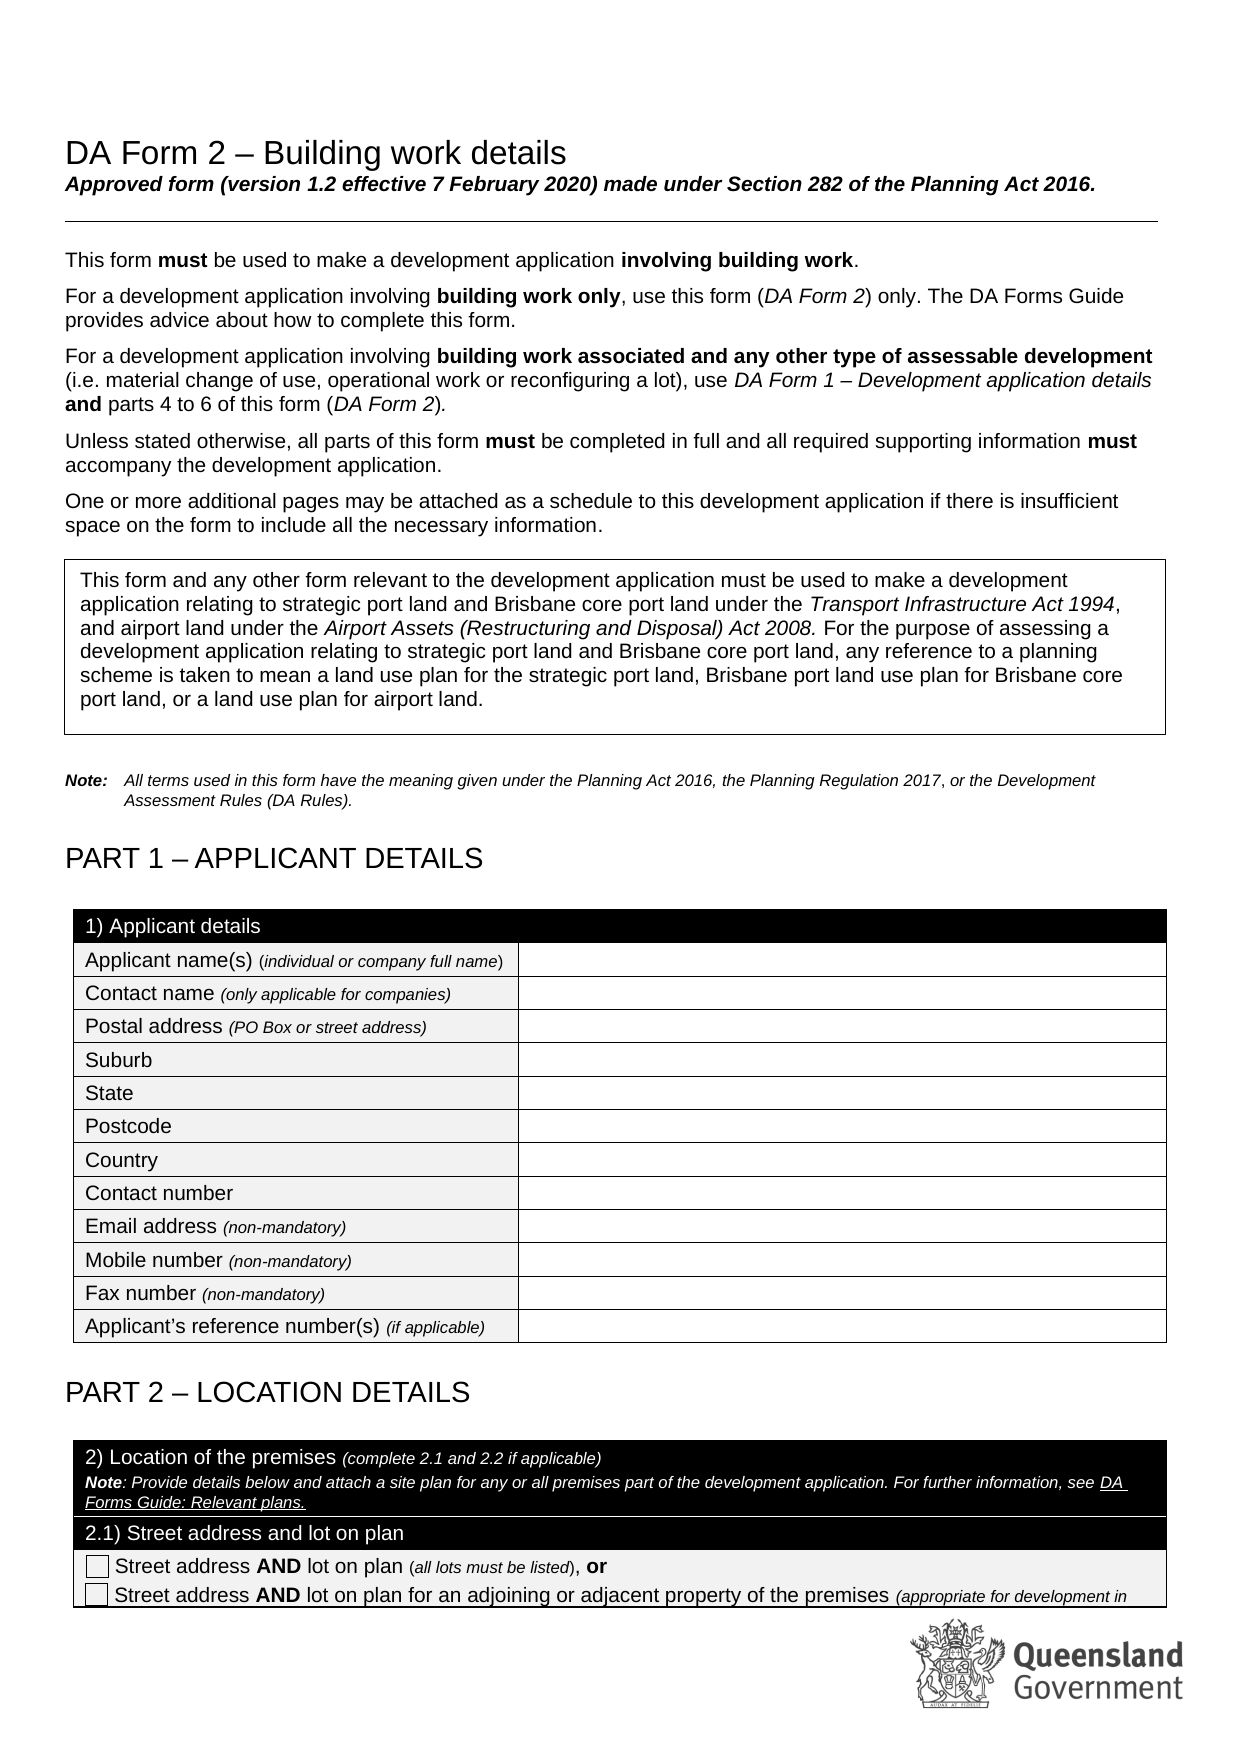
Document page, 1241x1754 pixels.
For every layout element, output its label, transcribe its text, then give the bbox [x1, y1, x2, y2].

table_cell Applicant’s reference number(s) (if applicable) [74, 1310, 518, 1342]
table_cell [519, 1177, 1166, 1209]
table_cell [519, 1277, 1166, 1309]
text DA Form 2 – Building work details [65, 133, 1192, 171]
table_cell State [74, 1077, 518, 1109]
table_cell Fax number (non-mandatory) [74, 1277, 518, 1309]
table_cell [519, 1210, 1166, 1242]
table_header 1) Applicant details [74, 910, 1166, 942]
text Approved form (version 1.2 effective 7 February 2020) made under Section 282 of the Planning Act 2016. [65, 171, 1163, 195]
table_cell Mobile number (non-mandatory) [74, 1243, 518, 1276]
subtitle PART 1 – APPLICANT DETAILS [65, 841, 1175, 874]
table_cell Applicant name(s) (individual or company full name) [74, 943, 518, 976]
table_cell Postcode [74, 1110, 518, 1142]
table_cell [519, 1243, 1166, 1276]
table_cell [519, 1143, 1166, 1176]
table_cell Email address (non-mandatory) [74, 1210, 518, 1242]
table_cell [74, 1550, 1166, 1606]
table_cell Contact number [74, 1177, 518, 1209]
text For a development application involving building work associated and any other type of assessable development (i.e. material change of use, operational work or reconfiguring a lot), use DA Form 1 – Development application details and parts 4 to 6 of this form (DA Form 2). [65, 344, 1171, 416]
table_cell [519, 1310, 1166, 1342]
table_cell [519, 1110, 1166, 1142]
subtitle PART 2 – LOCATION DETAILS [65, 1374, 1175, 1408]
text One or more additional pages may be attached as a schedule to this development application if there is insufficient space on the form to include all the necessary information. [65, 489, 1178, 537]
table_cell Country [74, 1143, 518, 1176]
text For a development application involving building work only, use this form (DA Form 2) only. The DA Forms Guide provides advice about how to complete this form. [65, 284, 1171, 332]
table_cell [519, 943, 1166, 976]
table_cell [519, 1043, 1166, 1076]
text Note: All terms used in this form have the meaning given under the Planning Act 2016, the Planning Regulation 2017, or the Development Assessment Rules (DA Rules). [65, 549, 1171, 809]
text Unless stated otherwise, all parts of this form must be completed in full and all required supporting information must accompany the development application. [65, 429, 1171, 477]
table_cell [519, 1010, 1166, 1042]
table_cell [519, 977, 1166, 1009]
table_cell Contact name (only applicable for companies) [74, 977, 518, 1009]
table_cell [519, 1077, 1166, 1109]
table_cell Suburb [74, 1043, 518, 1076]
text This form must be used to make a development application involving building work. [65, 247, 1163, 271]
table_header 2) Location of the premises (complete 2.1 and 2.2 if applicable) Note: Provide details below and attach a site plan for any or all premises part of the development application. For further information, see DA Forms Guide: Relevant plans. [74, 1441, 1166, 1516]
table_cell 2.1) Street address and lot on plan [74, 1517, 1166, 1549]
table_cell Postal address (PO Box or street address) [74, 1010, 518, 1042]
